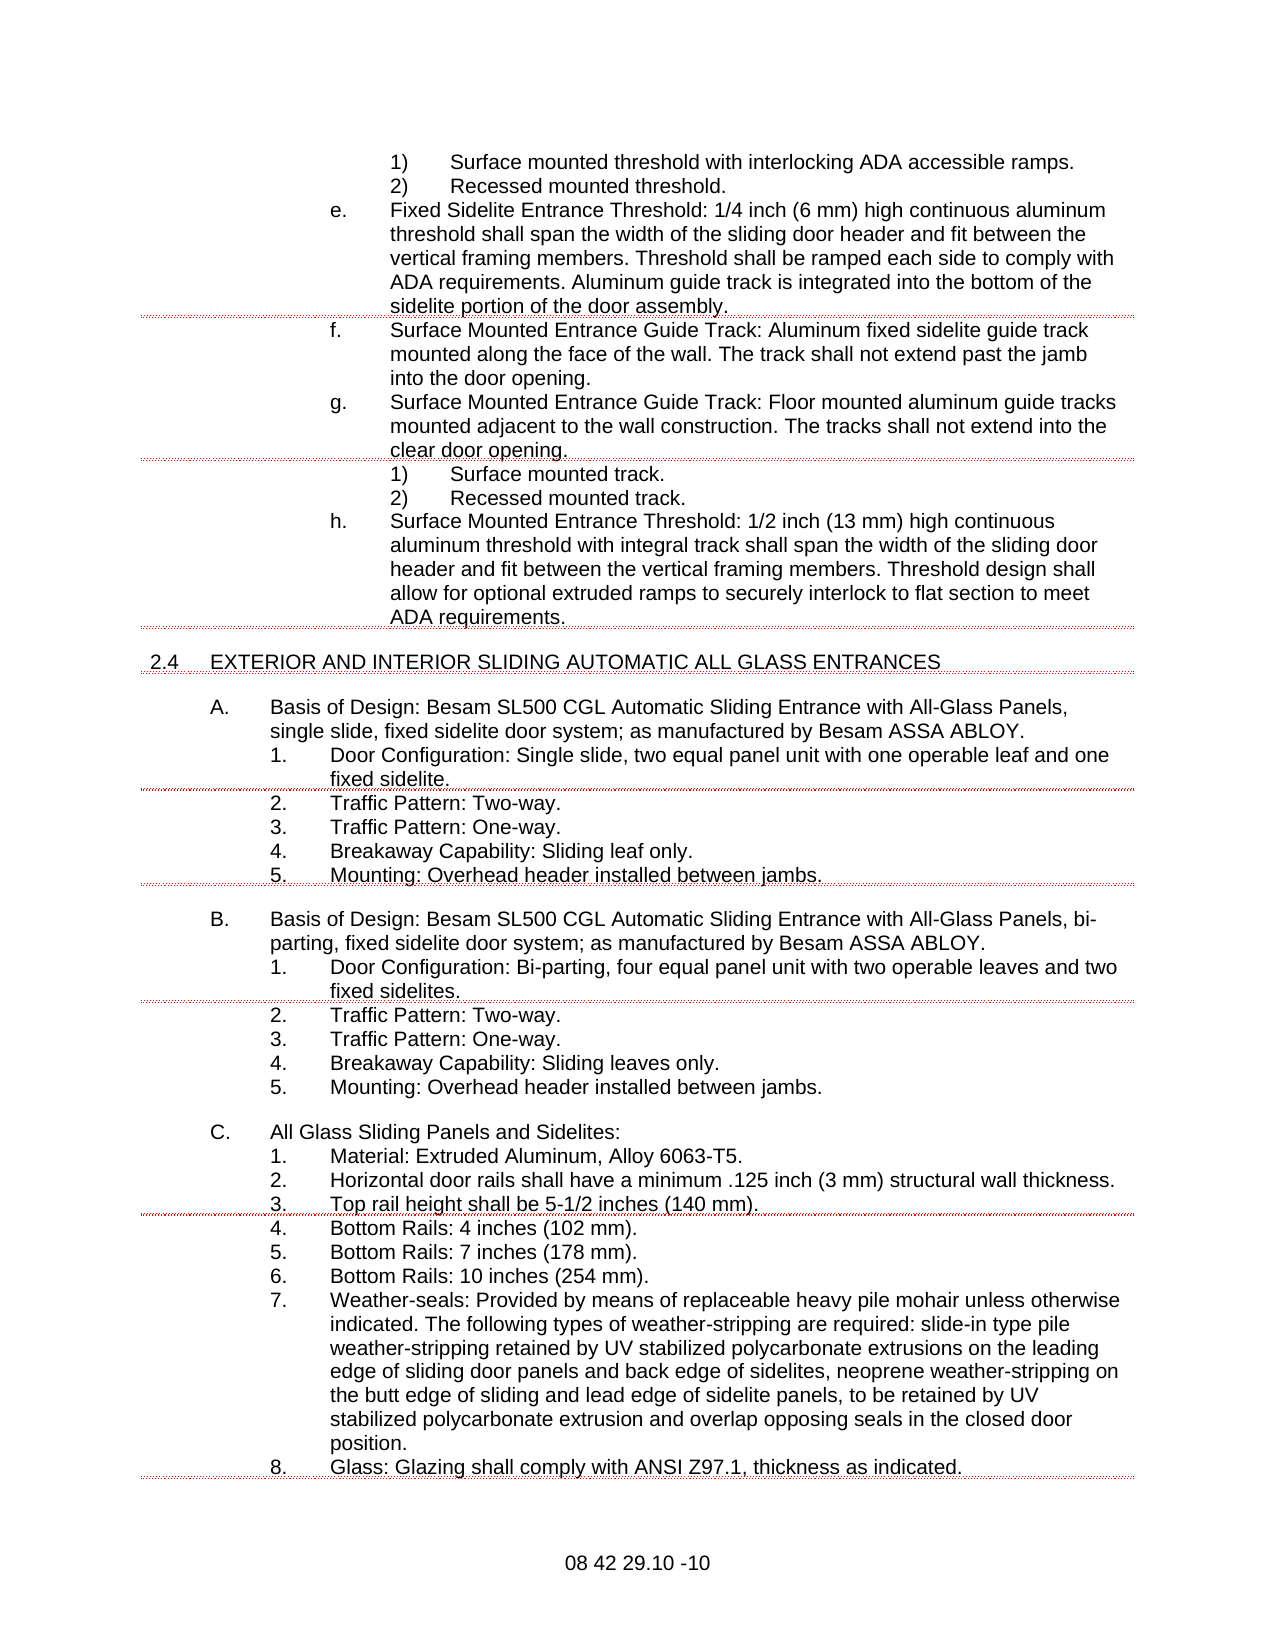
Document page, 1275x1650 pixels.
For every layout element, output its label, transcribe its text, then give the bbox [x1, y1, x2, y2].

list Mounting: Overhead header installed between jambs. [270, 1075, 1125, 1099]
list Traffic Pattern: One-way. [270, 814, 1125, 838]
list Bottom Rails: 4 inches (102 mm). [270, 1216, 1125, 1239]
list EXTERIOR AND INTERIOR SLIDING AUTOMATIC ALL GLASS ENTRANCES [150, 650, 1125, 674]
list Material: Extruded Aluminum, Alloy 6063-T5. [270, 1144, 1125, 1168]
list Basis of Design: Besam SL500 CGL Automatic Sliding Entrance with All-Glass Panels, single slide, fixed sidelite door system; as manufactured by Besam ASSA ABLOY. [210, 695, 1125, 743]
list Surface Mounted Entrance Guide Track: Aluminum fixed sidelite guide track mounted along the face of the wall. The track shall not extend past the jamb into the door opening. [330, 318, 1125, 389]
list All Glass Sliding Panels and Sidelites: [210, 1120, 1125, 1144]
list Bottom Rails: 10 inches (254 mm). [270, 1263, 1125, 1287]
list Bottom Rails: 7 inches (178 mm). [270, 1239, 1125, 1263]
list Recessed mounted threshold. [390, 174, 1125, 198]
list Mounting: Overhead header installed between jambs. [270, 862, 1125, 886]
list Traffic Pattern: Two-way. [270, 1003, 1125, 1027]
list Top rail height shall be 5-1/2 inches (140 mm). [270, 1192, 1125, 1216]
list Weather-seals: Provided by means of replaceable heavy pile mohair unless otherwise indicated. The following types of weather-stripping are required: slide-in type pile weather-stripping retained by UV stabilized polycarbonate extrusions on the leading edge of sliding door panels and back edge of sidelites, neoprene weather-stripping on the butt edge of sliding and lead edge of sidelite panels, to be retained by UV stabilized polycarbonate extrusion and overlap opposing seals in the closed door position. [270, 1287, 1125, 1455]
list Recessed mounted track. [390, 485, 1125, 509]
list Breakaway Capability: Sliding leaves only. [270, 1051, 1125, 1075]
list Horizontal door rails shall have a minimum .125 inch (3 mm) structural wall thickness. [270, 1168, 1125, 1192]
list Door Configuration: Single slide, two equal panel unit with one operable leaf and one fixed sidelite. [270, 743, 1125, 791]
list Door Configuration: Bi-parting, four equal panel unit with two operable leaves and two fixed sidelites. [270, 955, 1125, 1003]
list Surface Mounted Entrance Guide Track: Floor mounted aluminum guide tracks mounted adjacent to the wall construction. The tracks shall not extend into the clear door opening. [330, 389, 1125, 461]
list Traffic Pattern: Two-way. [270, 791, 1125, 814]
list Surface mounted track. [390, 461, 1125, 485]
list Basis of Design: Besam SL500 CGL Automatic Sliding Entrance with All-Glass Panels, bi-parting, fixed sidelite door system; as manufactured by Besam ASSA ABLOY. [210, 907, 1125, 955]
list Surface Mounted Entrance Threshold: 1/2 inch (13 mm) high continuous aluminum threshold with integral track shall span the width of the sliding door header and fit between the vertical framing members. Threshold design shall allow for optional extruded ramps to securely interlock to flat section to meet ADA requirements. [330, 509, 1125, 629]
list Surface mounted threshold with interlocking ADA accessible ramps. [390, 150, 1125, 174]
list Breakaway Capability: Sliding leaf only. [270, 838, 1125, 862]
list Glass: Glazing shall comply with ANSI Z97.1, thickness as indicated. [270, 1455, 1125, 1479]
list Fixed Sidelite Entrance Threshold: 1/4 inch (6 mm) high continuous aluminum threshold shall span the width of the sliding door header and fit between the vertical framing members. Threshold shall be ramped each side to comply with ADA requirements. Aluminum guide track is integrated into the bottom of the sidelite portion of the door assembly. [330, 198, 1125, 318]
list Traffic Pattern: One-way. [270, 1027, 1125, 1051]
